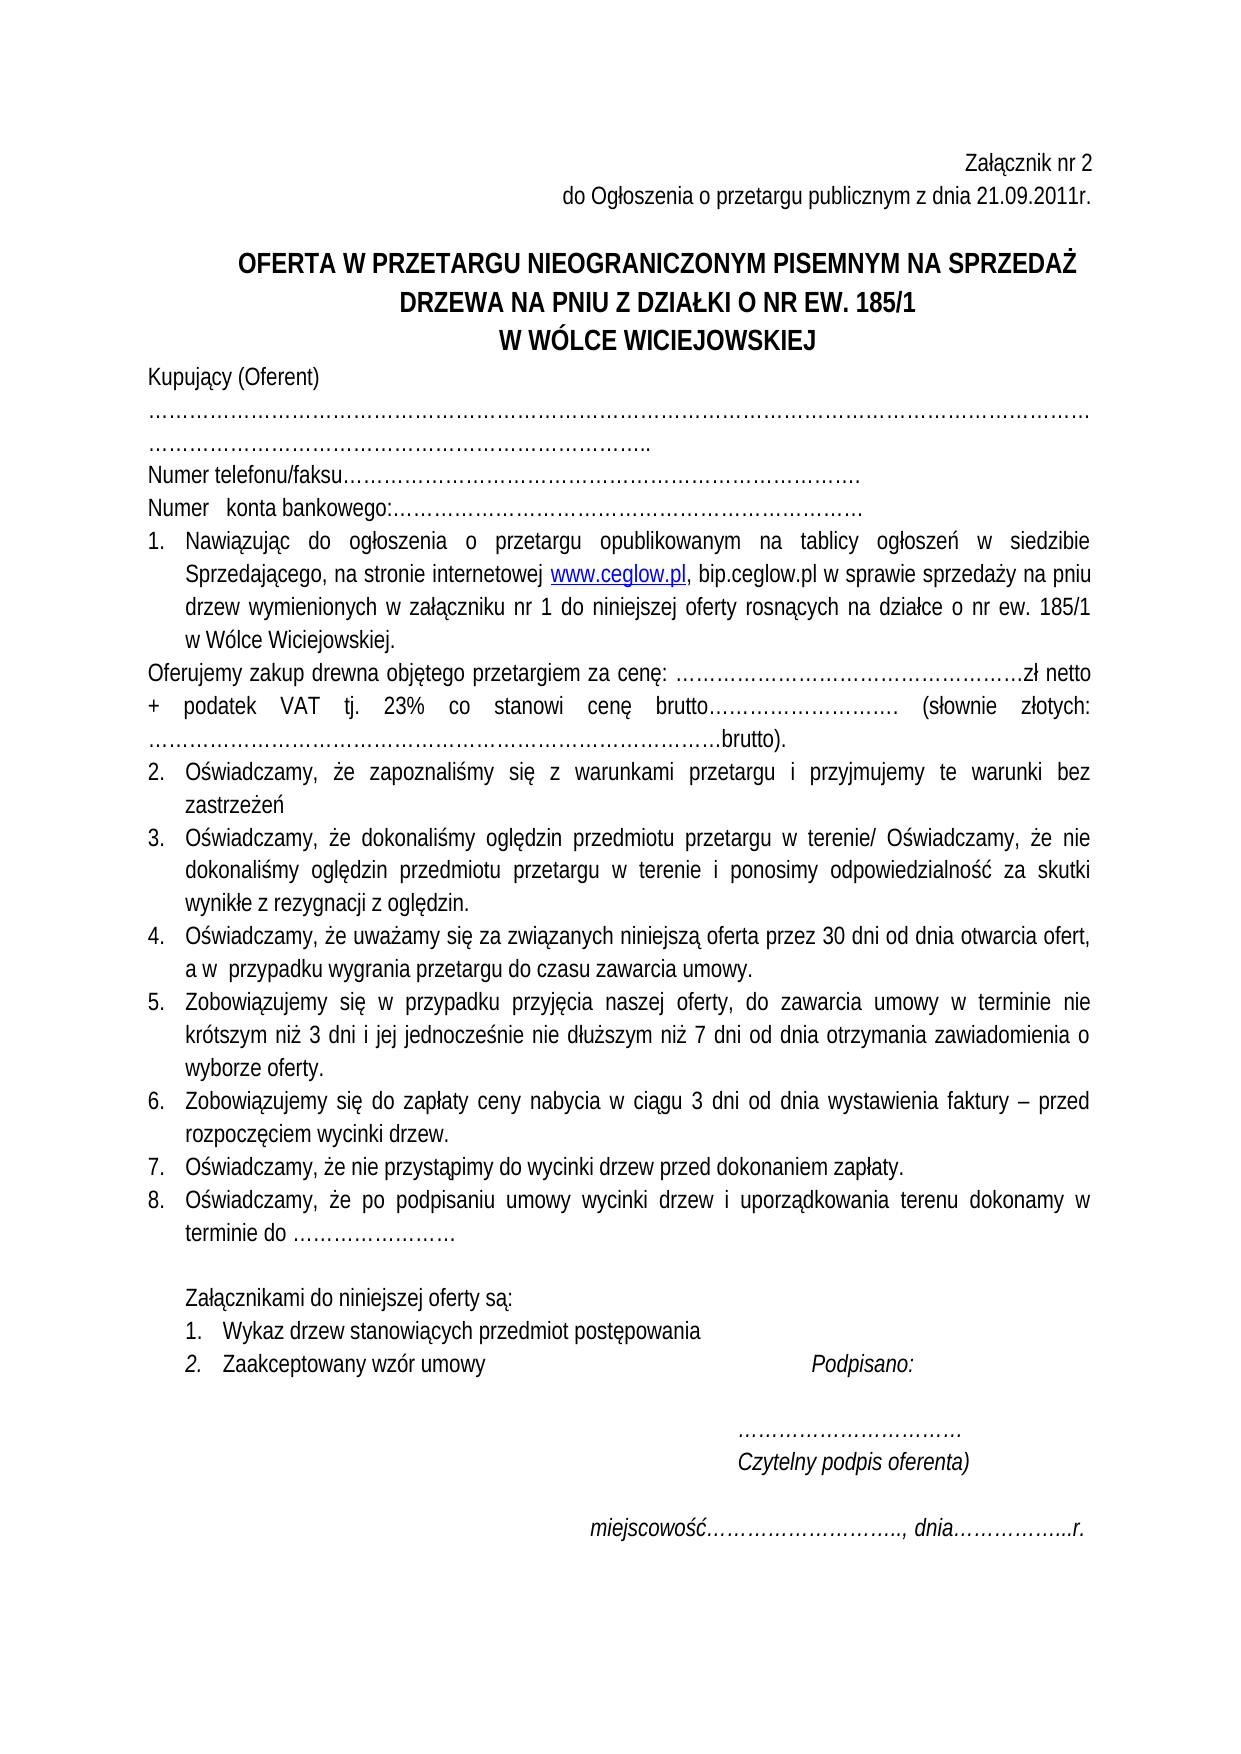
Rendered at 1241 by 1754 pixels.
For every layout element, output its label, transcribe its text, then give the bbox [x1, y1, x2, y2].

list Kupujący (Oferent) [148, 362, 1092, 390]
list ………………………………………………………………………………………………………………………………………………………………………………………….. [148, 395, 1092, 456]
list Czytelny podpis oferenta) [223, 1447, 1092, 1476]
list Wykaz drzew stanowiących przedmiot postępowania [185, 1316, 1092, 1345]
list Oświadczamy, że dokonaliśmy oględzin przedmiotu przetargu w terenie/ Oświadczamy, że nie dokonaliśmy oględzin przedmiotu przetargu w terenie i ponosimy odpowiedzialność za skutki wynikłe z rezygnacji z oględzin. [148, 823, 1092, 917]
list W WÓLCE WICIEJOWSKIEJ [223, 323, 1092, 357]
list Zobowiązujemy się do zapłaty ceny nabycia w ciągu 3 dni od dnia wystawienia faktury – przed rozpoczęciem wycinki drzew. [148, 1086, 1092, 1147]
list …………………………… [223, 1414, 1092, 1443]
list Oświadczamy, że uważamy się za związanych niniejszą oferta przez 30 dni od dnia otwarcia ofert, a w przypadku wygrania przetargu do czasu zawarcia umowy. [148, 921, 1092, 983]
list Oświadczamy, że nie przystąpimy do wycinki drzew przed dokonaniem zapłaty. [148, 1152, 1092, 1180]
list Załącznik nr 2 [223, 148, 1092, 176]
list do Ogłoszenia o przetargu publicznym z dnia 21.09.2011r. [223, 181, 1092, 209]
list Zaakceptowany wzór umowy Podpisano: [185, 1349, 1092, 1378]
list Oświadczamy, że po podpisaniu umowy wycinki drzew i uporządkowania terenu dokonamy w terminie do …………………… [148, 1185, 1092, 1246]
list Numer telefonu/faksu…………………………………………………………………. [148, 461, 1092, 489]
list Oświadczamy, że zapoznaliśmy się z warunkami przetargu i przyjmujemy te warunki bez zastrzeżeń [148, 757, 1092, 818]
list Oferujemy zakup drewna objętego przetargiem za cenę: ……………………………………………zł netto + podatek VAT tj. 23% co stanowi cenę brutto………………………. (słownie złotych: …………………………………………………………………………brutto). [148, 658, 1092, 752]
list Numer konta bankowego:…………………………………………………………… [148, 493, 1092, 522]
list OFERTA W PRZETARGU NIEOGRANICZONYM PISEMNYM NA SPRZEDAŻ DRZEWA NA PNIU Z DZIAŁKI O NR EW. 185/1 [223, 246, 1092, 318]
list Nawiązując do ogłoszenia o przetargu opublikowanym na tablicy ogłoszeń w siedzibie Sprzedającego, na stronie internetowej www.ceglow.pl, bip.ceglow.pl w sprawie sprzedaży na pniu drzew wymienionych w załączniku nr 1 do niniejszej oferty rosnących na działce o nr ew. 185/1 w Wólce Wiciejowskiej. [148, 526, 1092, 654]
list Zobowiązujemy się w przypadku przyjęcia naszej oferty, do zawarcia umowy w terminie nie krótszym niż 3 dni i jej jednocześnie nie dłuższym niż 7 dni od dnia otrzymania zawiadomienia o wyborze oferty. [148, 987, 1092, 1082]
list Załącznikami do niniejszej oferty są: [185, 1283, 1092, 1312]
list miejscowość……………………….., dnia……………...r. [223, 1513, 1092, 1577]
